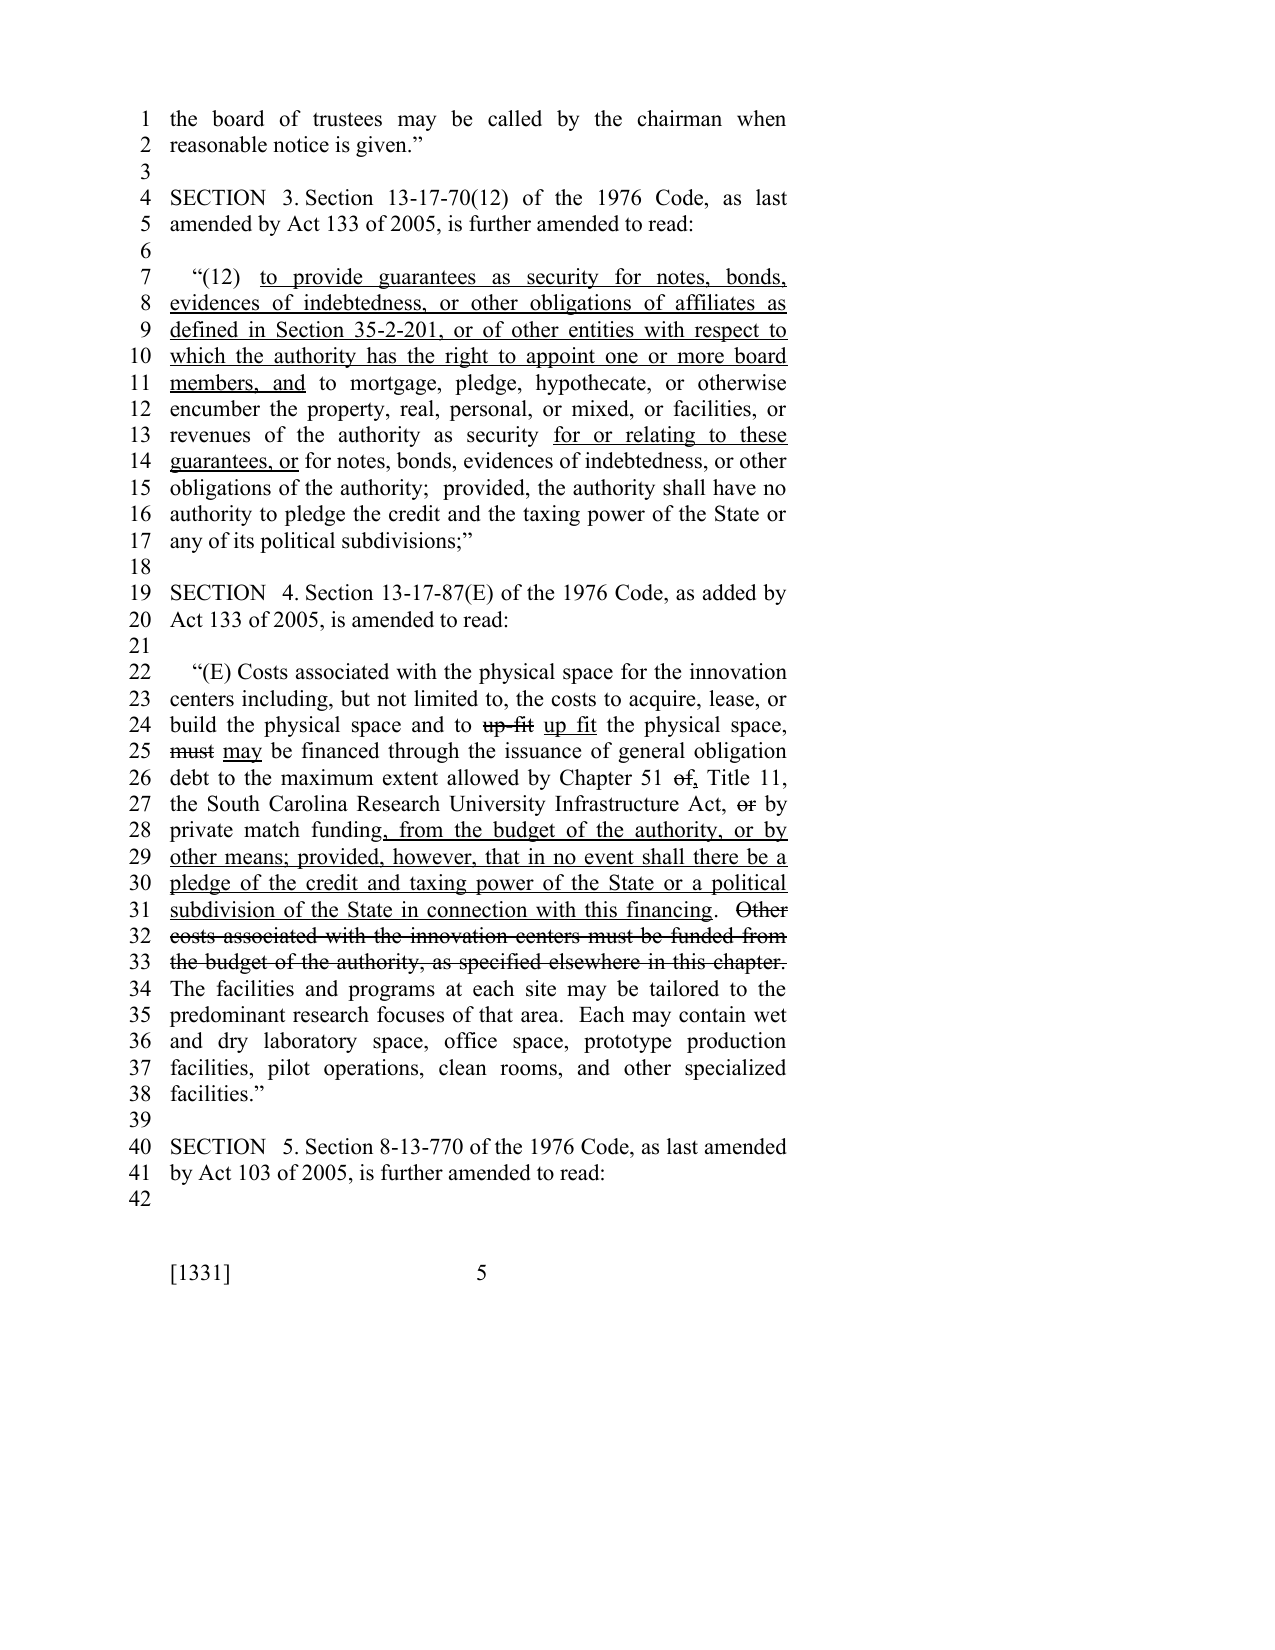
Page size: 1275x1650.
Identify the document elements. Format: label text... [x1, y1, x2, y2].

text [169, 105, 787, 158]
text SECTION 4. Section 13-17-87(E) of the 1976 Code, as added by Act 133 of 2005, is amended to read: [169, 579, 787, 632]
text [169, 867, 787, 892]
text “(E) Costs associated with the physical space for the innovation centers including, but not limited to, the costs to acquire, lease, or build the physical space and to up-fit up fit the physical space, must may be financed through the issuance of general obligation debt to the maximum extent allowed by Chapter 51 of, Title 11, the South Carolina Research University Infrastructure Act, or by private match funding, from the budget of the authority, or by other means; provided, however, that in no event shall there be a pledge of the credit and taxing power of the State or a political subdivision of the State in connection with this financing. Other costs associated with the innovation centers must be funded from the budget of the authority, as specified elsewhere in this chapter. The facilities and programs at each site may be tailored to the predominant research focuses of that area. Each may contain wet and dry laboratory space, office space, prototype production facilities, pilot operations, clean rooms, and other specialized facilities.” [169, 964, 787, 1106]
text SECTION 3. Section 13-17-70(12) of the 1976 Code, as last amended by Act 133 of 2005, is further amended to read: [169, 184, 787, 237]
text SECTION 5. Section 8-13-770 of the 1976 Code, as last amended by Act 103 of 2005, is further amended to read: [169, 1133, 787, 1186]
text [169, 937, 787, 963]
text “(12) to provide guarantees as security for notes, bonds, evidences of indebtedness, or other obligations of affiliates as defined in Section 35-2-201, or of other entities with respect to which the authority has the right to appoint one or more board members, and to mortgage, pledge, hypothecate, or otherwise encumber the property, real, personal, or mixed, or facilities, or revenues of the authority as security for or relating to these guarantees, or for notes, bonds, evidences of indebtedness, or other obligations of the authority; provided, the authority shall have no authority to pledge the credit and the taxing power of the State or any of its political subdivisions;” [169, 366, 787, 553]
text “(E) Costs associated with the physical space for the innovation centers including, but not limited to, the costs to acquire, lease, or build the physical space and to up-fit up fit the physical space, must may be financed through the issuance of general obligation debt to the maximum extent allowed by Chapter 51 of, Title 11, the South Carolina Research University Infrastructure Act, or by private match funding, from the budget of the authority, or by other means; provided, however, that in no event shall there be a pledge of the credit and taxing power of the State or a political subdivision of the State in connection with this financing. Other costs associated with the innovation centers must be funded from the budget of the authority, as specified elsewhere in this chapter. The facilities and programs at each site may be tailored to the predominant research focuses of that area. Each may contain wet and dry laboratory space, office space, prototype production facilities, pilot operations, clean rooms, and other specialized facilities.” [169, 658, 787, 866]
